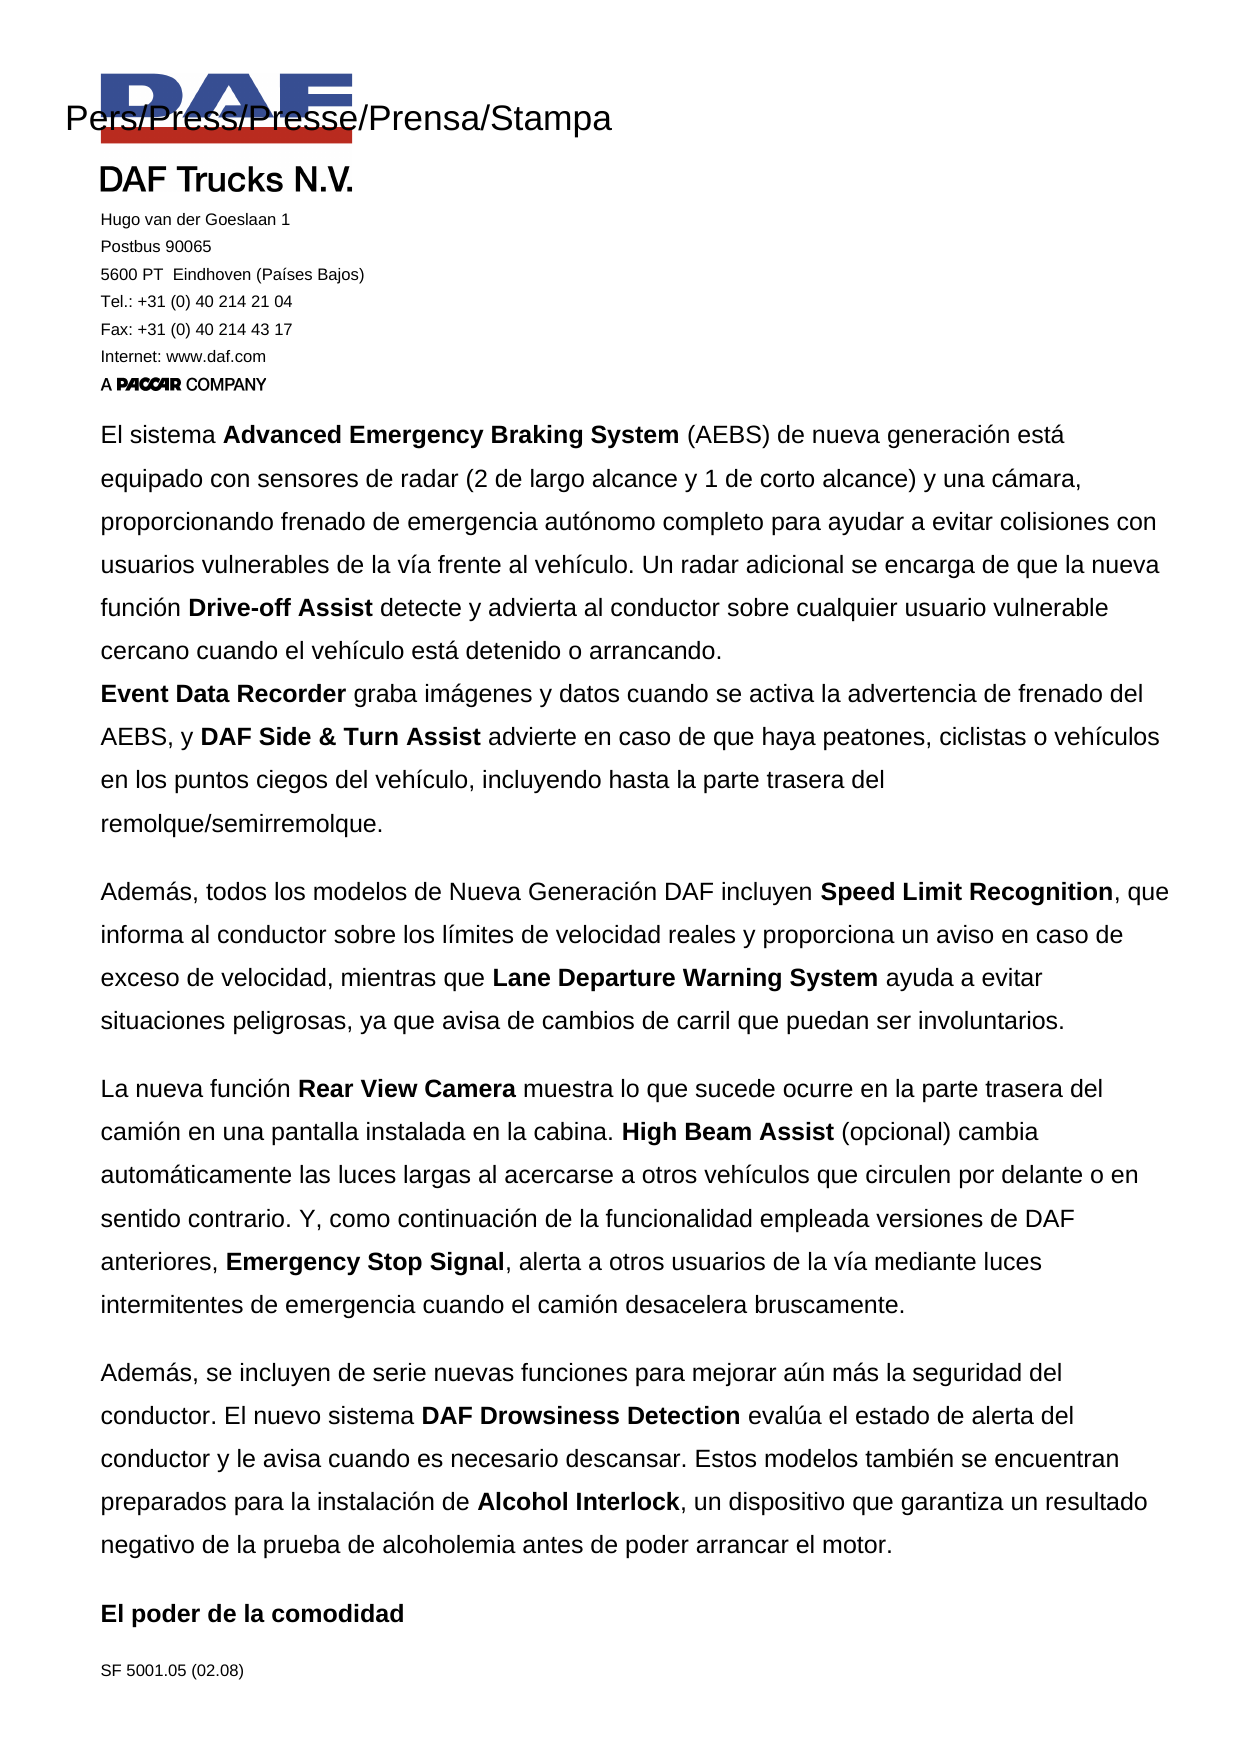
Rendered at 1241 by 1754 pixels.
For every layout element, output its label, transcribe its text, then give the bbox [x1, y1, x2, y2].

picture [343, 121, 353, 128]
text El poder de la comodidad [100, 1599, 1169, 1627]
text El sistema Advanced Emergency Braking System (AEBS) de nueva generación está equipado con sensores de radar (2 de largo alcance y 1 de corto alcance) y una cámara, proporcionando frenado de emergencia autónomo completo para ayudar a evitar colisiones con usuarios vulnerables de la vía frente al vehículo. Un radar adicional se encarga de que la nueva función Drive-off Assist detecte y advierta al conductor sobre cualquier usuario vulnerable cercano cuando el vehículo está detenido o arrancando. Event Data Recorder graba imágenes y datos cuando se activa la advertencia de frenado del AEBS, y DAF Side & Turn Assist advierte en caso de que haya peatones, ciclistas o vehículos en los puntos ciegos del vehículo, incluyendo hasta la parte trasera del remolque/semirremolque. [100, 421, 1169, 837]
picture [100, 73, 353, 192]
picture [100, 377, 267, 391]
text La nueva función Rear View Camera muestra lo que sucede ocurre en la parte trasera del camión en una pantalla instalada en la cabina. High Beam Assist (opcional) cambia automáticamente las luces largas al acercarse a otros vehículos que circulen por delante o en sentido contrario. Y, como continuación de la funcionalidad empleada versiones de DAF anteriores, Emergency Stop Signal, alerta a otros usuarios de la vía mediante luces intermitentes de emergencia cuando el camión desacelera bruscamente. [100, 1074, 1169, 1319]
text Además, todos los modelos de Nueva Generación DAF incluyen Speed Limit Recognition, que informa al conductor sobre los límites de velocidad reales y proporciona un aviso en caso de exceso de velocidad, mientras que Lane Departure Warning System ayuda a evitar situaciones peligrosas, ya que avisa de cambios de carril que puedan ser involuntarios. [100, 877, 1169, 1035]
text Además, se incluyen de serie nuevas funciones para mejorar aún más la seguridad del conductor. El nuevo sistema DAF Drowsiness Detection evalúa el estado de alerta del conductor y le avisa cuando es necesario descansar. Estos modelos también se encuentran preparados para la instalación de Alcohol Interlock, un dispositivo que garantiza un resultado negativo de la prueba de alcoholemia antes de poder arrancar el motor. [100, 1358, 1169, 1559]
picture [343, 113, 353, 119]
